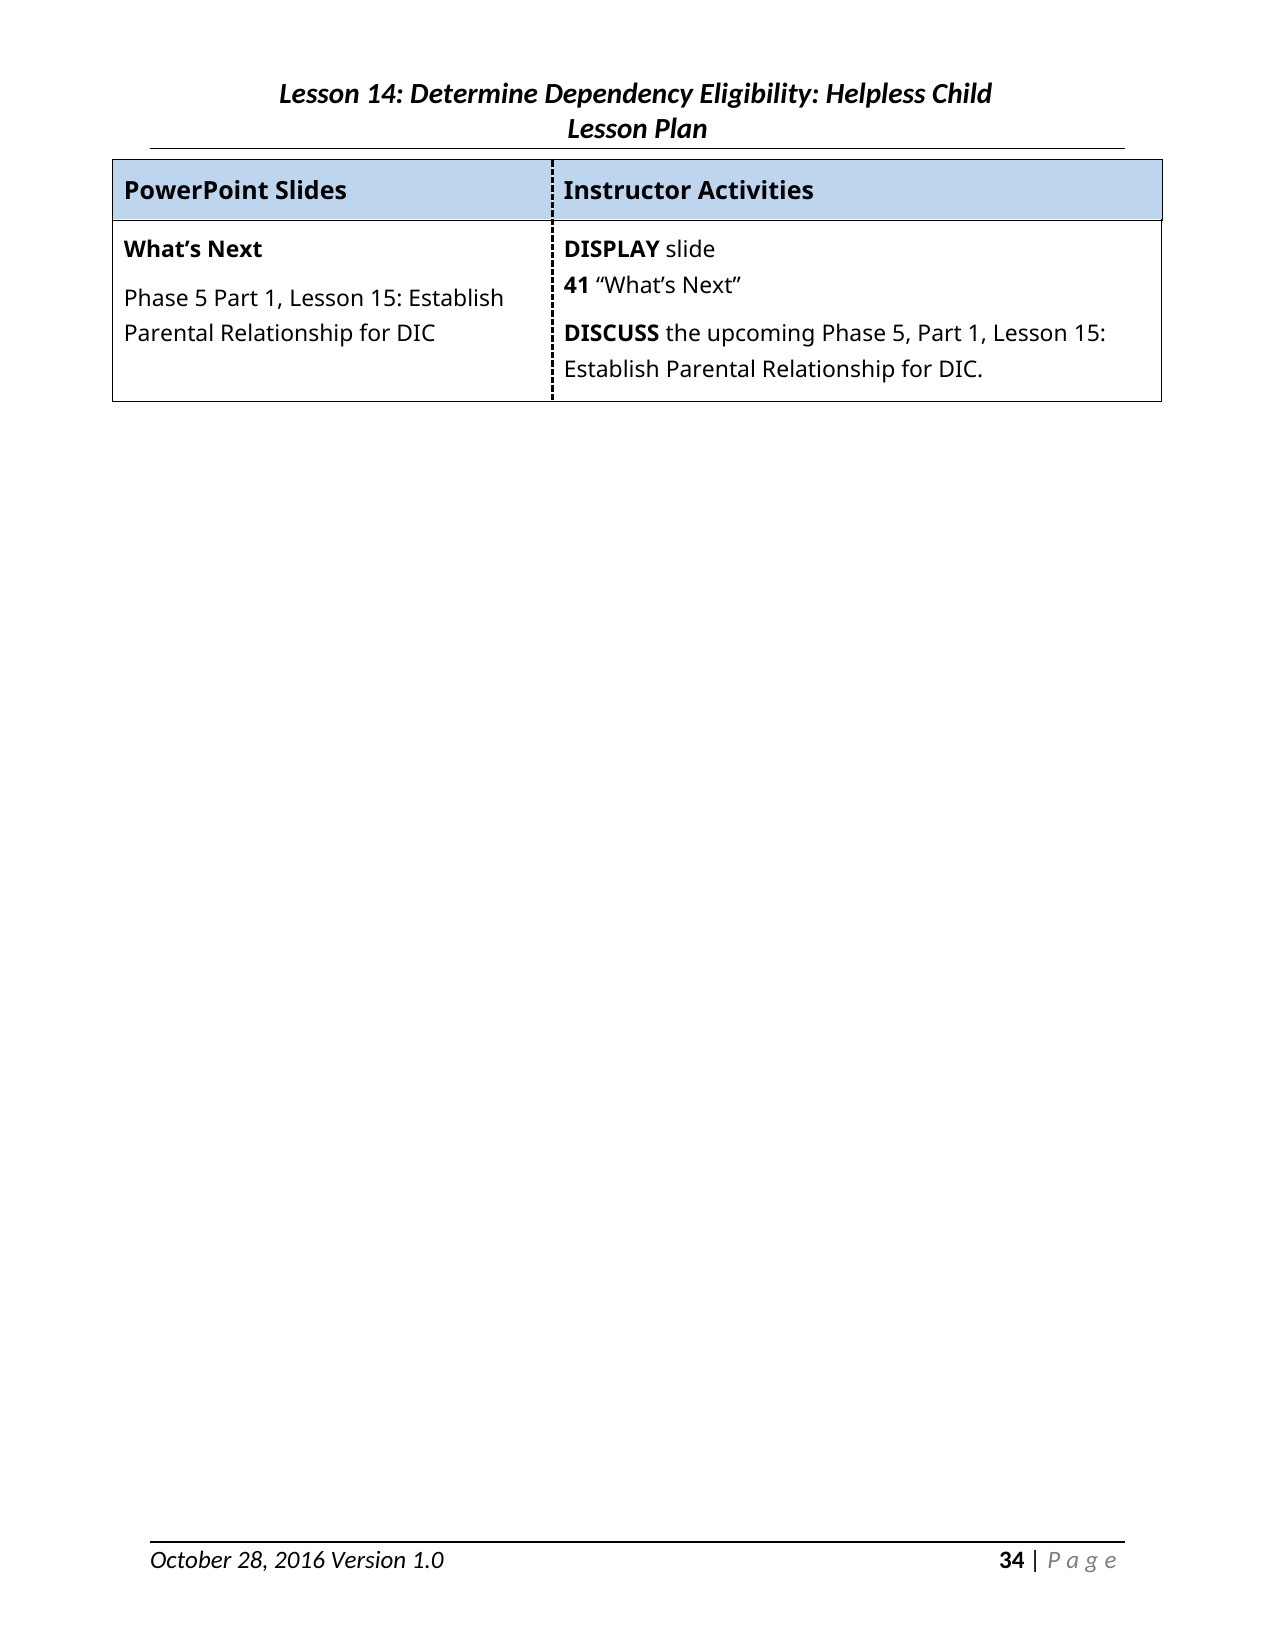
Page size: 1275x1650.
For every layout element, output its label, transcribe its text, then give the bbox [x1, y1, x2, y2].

table_header PowerPoint Slides [113, 160, 552, 219]
table_header Instructor Activities [553, 160, 1162, 219]
table_cell What’s Next Phase 5 Part 1, Lesson 15: Establish Parental Relationship for DIC [113, 221, 552, 401]
table_cell DISPLAY slide “What’s Next” DISCUSS the upcoming Phase 5, Part 1, Lesson 15: Establish Parental Relationship for DIC. [553, 221, 1161, 401]
